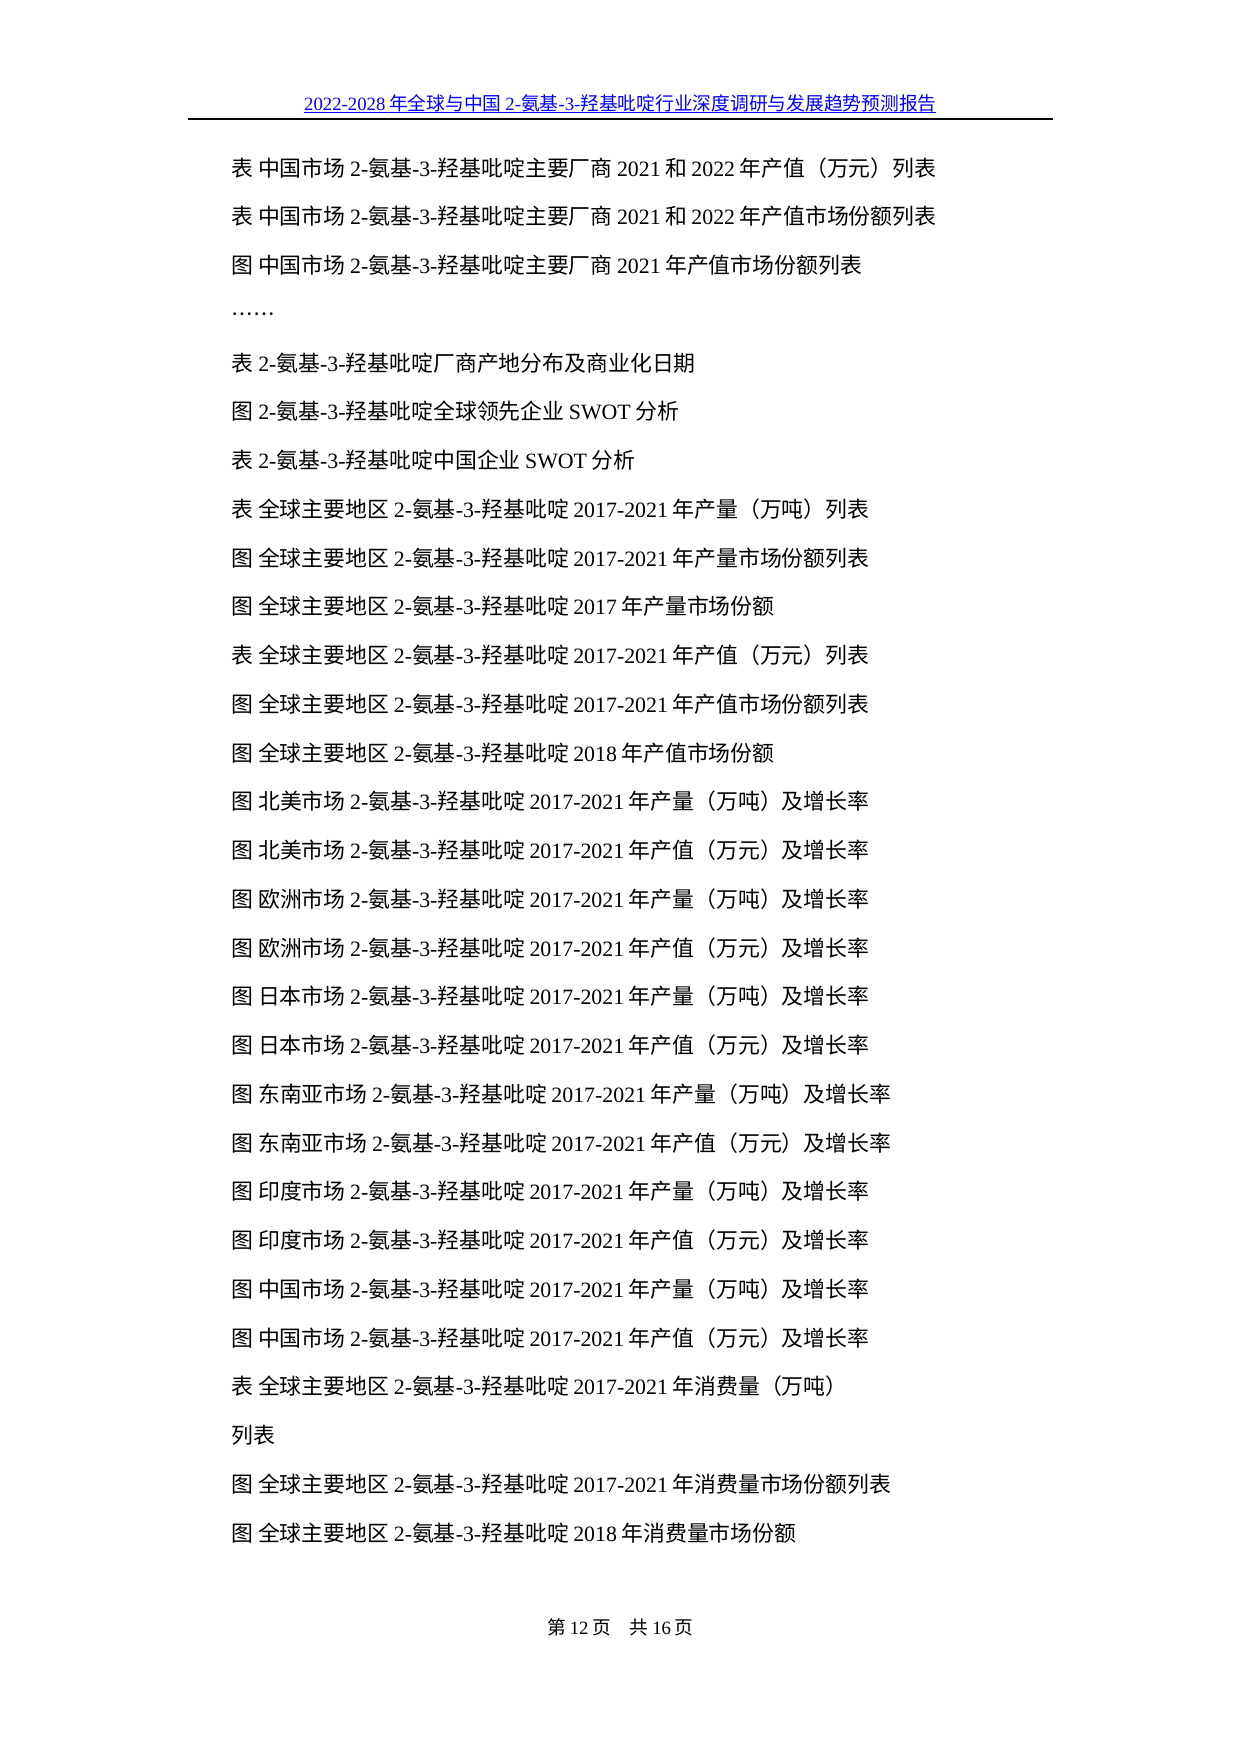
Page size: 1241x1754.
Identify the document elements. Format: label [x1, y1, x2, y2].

text [187, 150, 1053, 1548]
